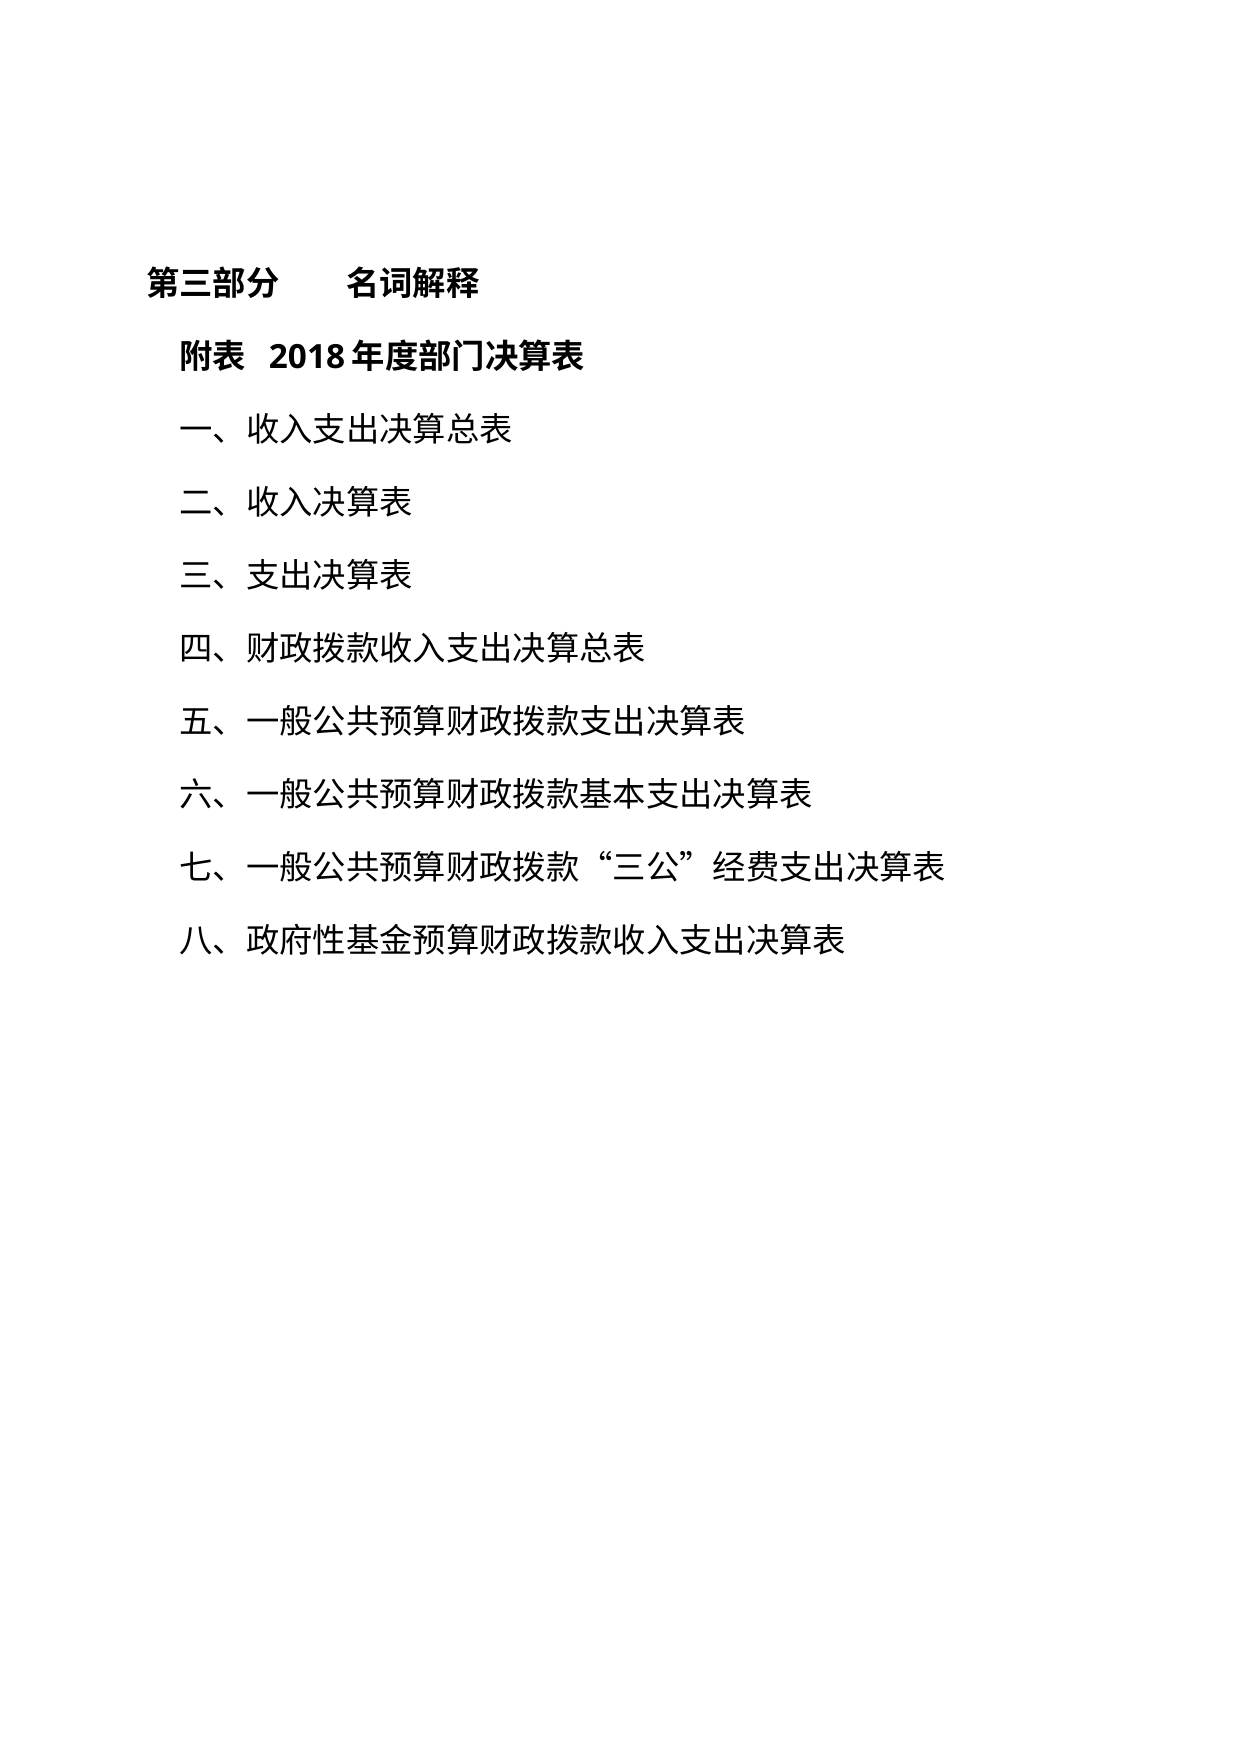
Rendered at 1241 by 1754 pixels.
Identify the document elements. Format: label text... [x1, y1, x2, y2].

list 一般公共预算财政拨款基本支出决算表 [179, 748, 1111, 821]
list 一般公共预算财政拨款“三公”经费支出决算表 [179, 821, 1111, 894]
list 名词解释 [146, 237, 1111, 310]
list 收入支出决算总表 [179, 383, 1111, 456]
list 附表 2018年度部门决算表 [146, 310, 1111, 383]
list 财政拨款收入支出决算总表 [179, 602, 1111, 675]
list 政府性基金预算财政拨款收入支出决算表 [179, 894, 1111, 967]
list 支出决算表 [179, 529, 1111, 602]
list 一般公共预算财政拨款支出决算表 [179, 675, 1111, 748]
list 收入决算表 [179, 456, 1111, 529]
